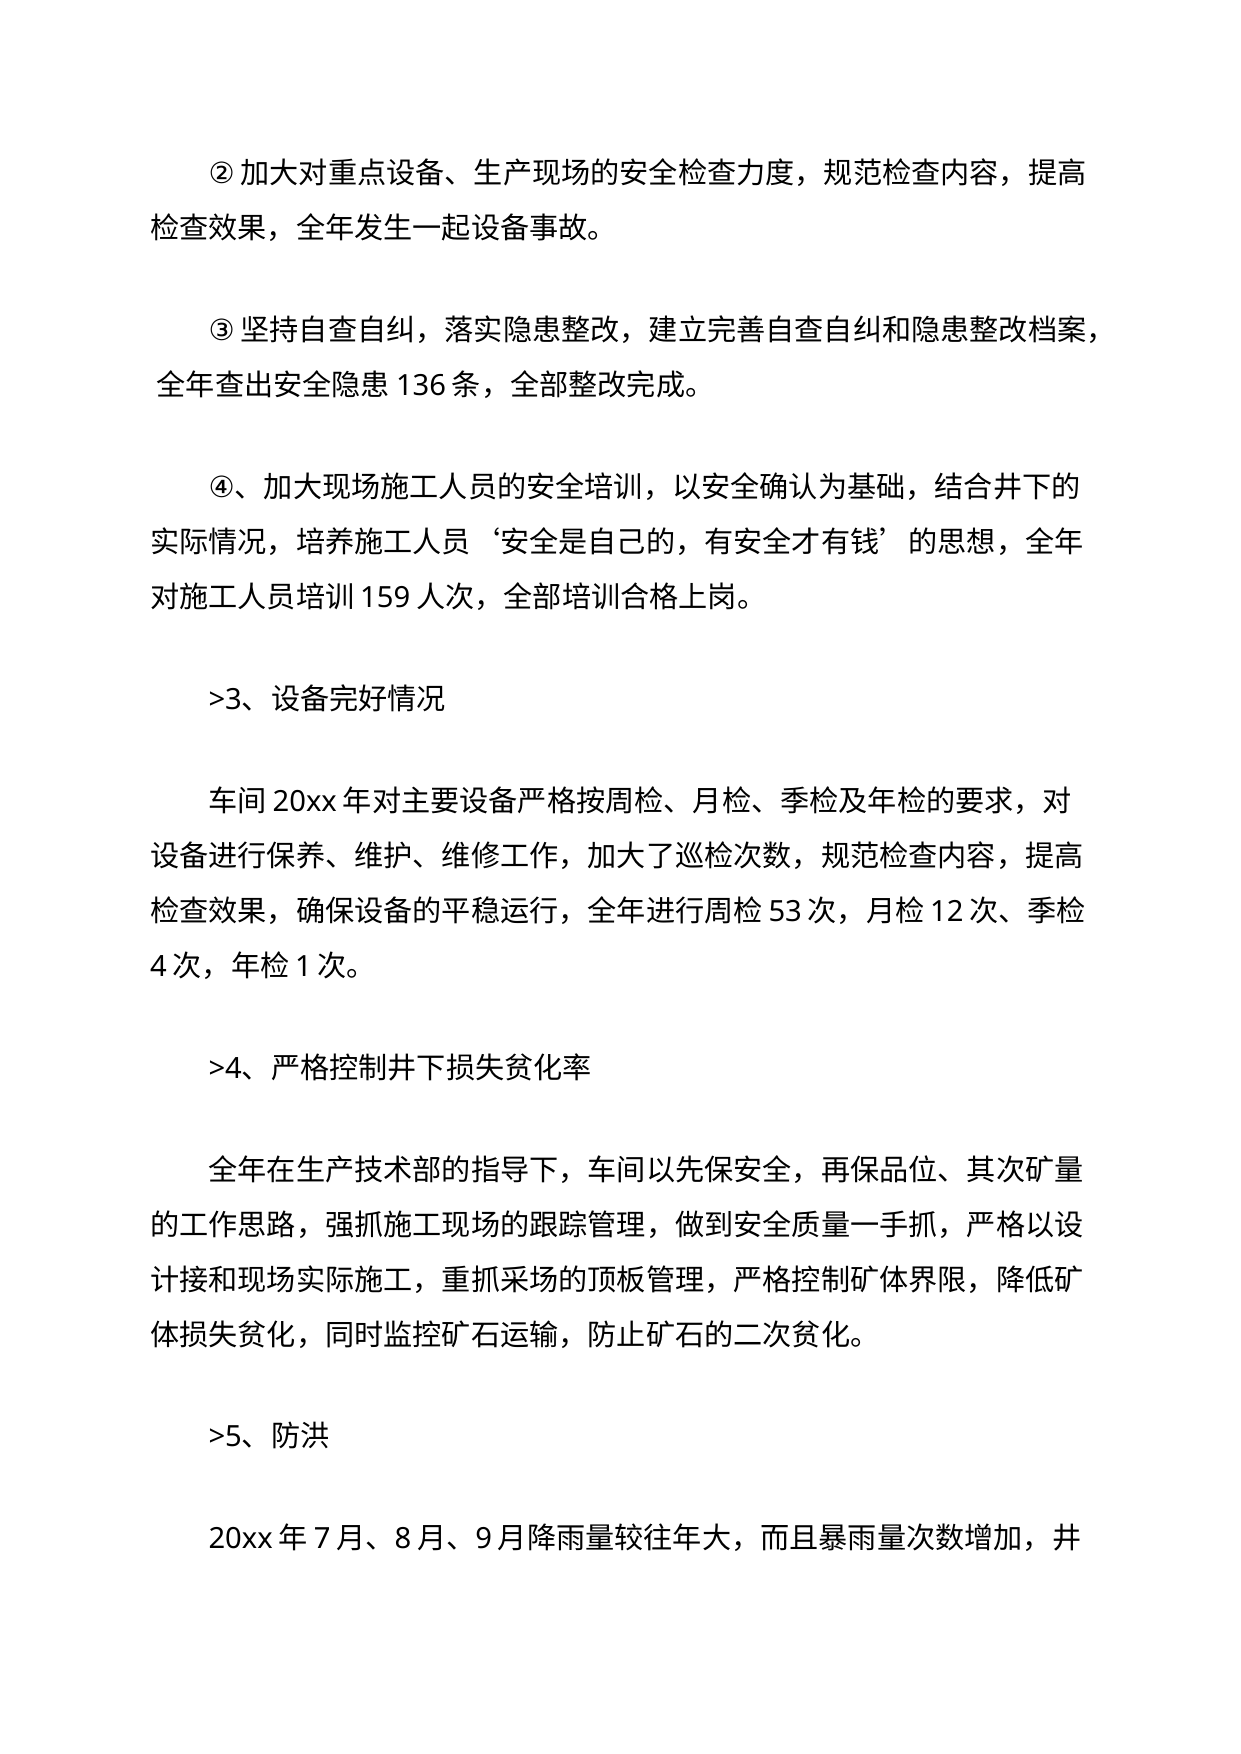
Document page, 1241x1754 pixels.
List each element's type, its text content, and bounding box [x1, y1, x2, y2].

text ④、加大现场施工人员的安全培训，以安全确认为基础，结合井下的 实际情况，培养施工人员‘安全是自己的，有安全才有钱’的思想，全年对施工人员培训159人次，全部培训合格上岗。 [150, 464, 1090, 616]
text ③坚持自查自纠，落实隐患整改，建立完善自查自纠和隐患整改档案， 全年查出安全隐患136条，全部整改完成。 [150, 307, 1090, 404]
text >3、设备完好情况 [150, 676, 1090, 718]
text >4、严格控制井下损失贫化率 [150, 1044, 1090, 1087]
text 全年在生产技术部的指导下，车间以先保安全，再保品位、其次矿量的工作思路，强抓施工现场的跟踪管理，做到安全质量一手抓，严格以设计接和现场实际施工，重抓采场的顶板管理，严格控制矿体界限，降低矿体损失贫化，同时监控矿石运输，防止矿石的二次贫化。 [150, 1146, 1090, 1353]
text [150, 1515, 1090, 1557]
text ②加大对重点设备、生产现场的安全检查力度，规范检查内容，提高检查效果，全年发生一起设备事故。 [150, 150, 1090, 247]
text 车间20xx年对主要设备严格按周检、月检、季检及年检的要求，对设备进行保养、维护、维修工作，加大了巡检次数，规范检查内容，提高检查效果，确保设备的平稳运行，全年进行周检53次，月检12次、季检4次，年检1次。 [150, 778, 1090, 985]
text >5、防洪 [150, 1413, 1090, 1455]
